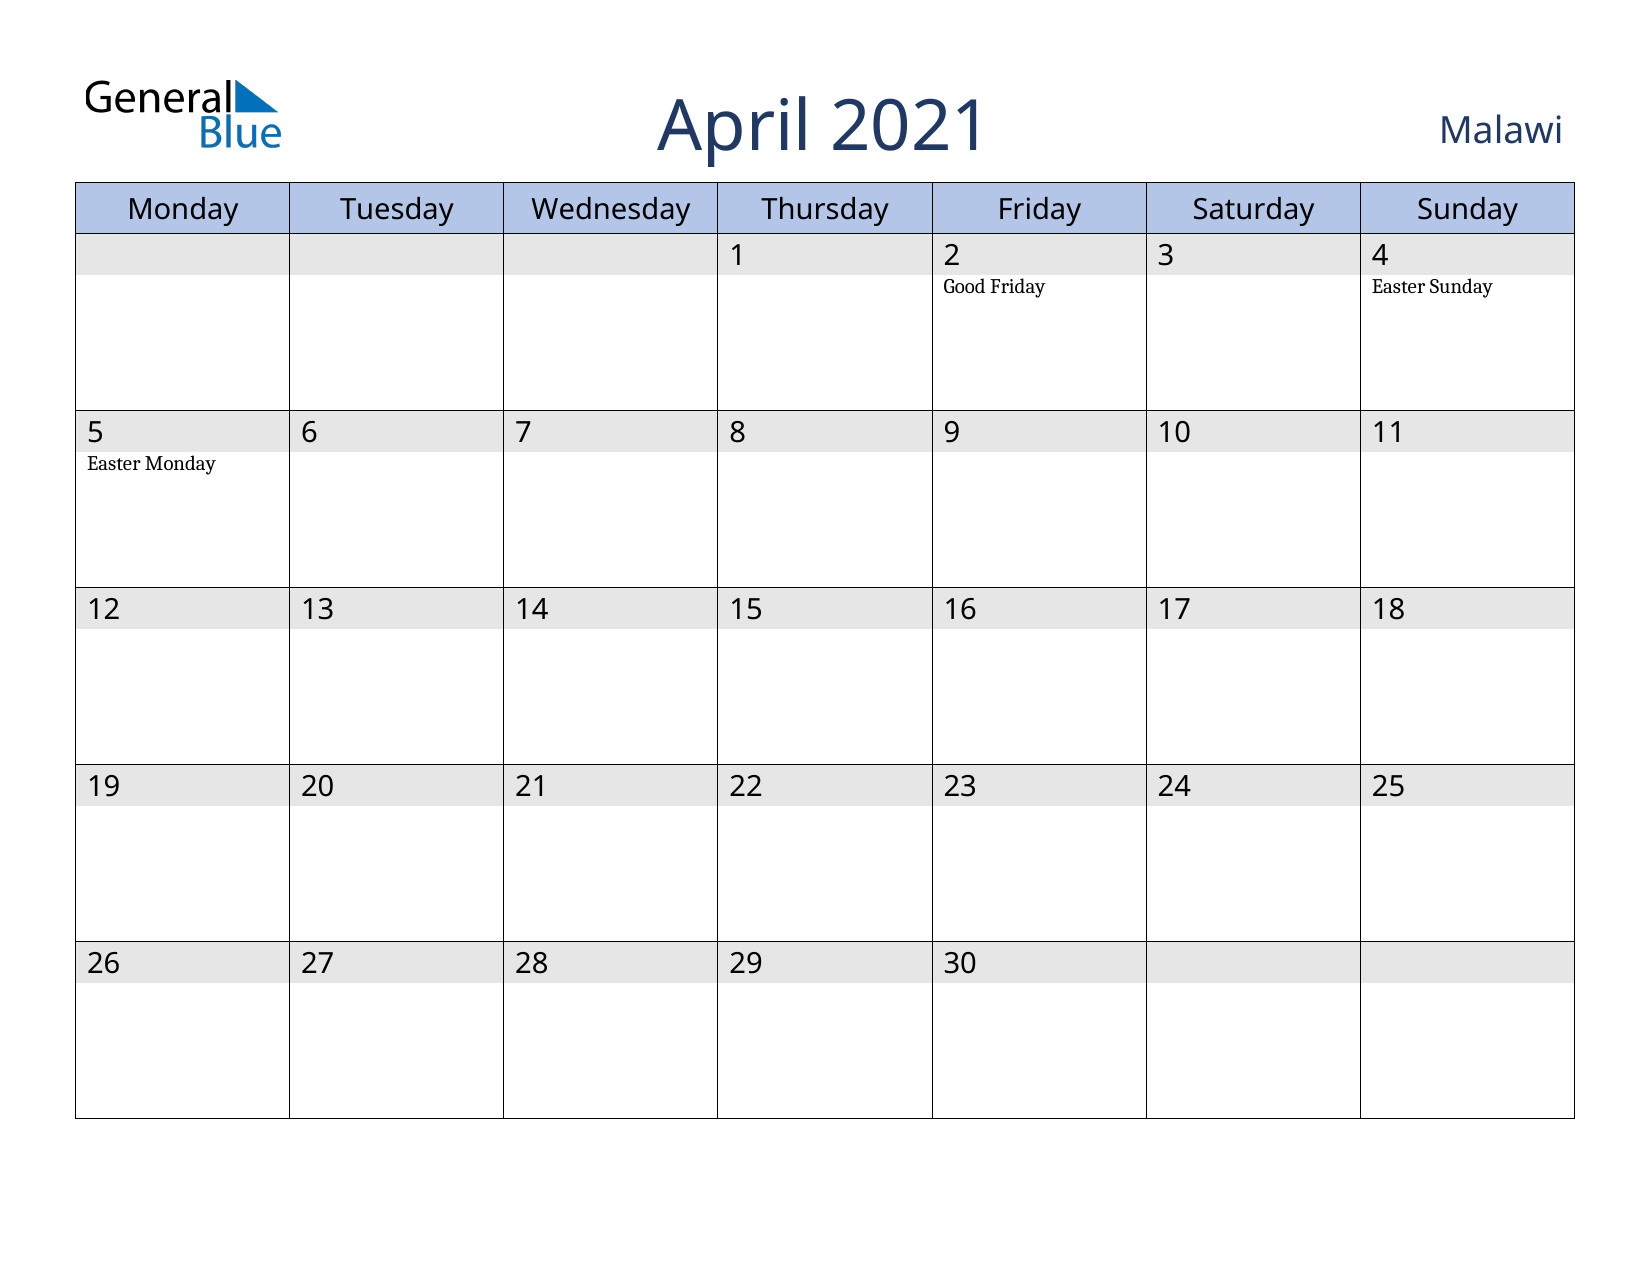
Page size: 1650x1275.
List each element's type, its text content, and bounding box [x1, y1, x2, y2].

table_cell 19 [76, 765, 289, 806]
table_cell [933, 806, 1146, 941]
table_cell 27 [290, 942, 503, 983]
table_cell 30 [933, 942, 1146, 983]
table_cell [718, 629, 932, 764]
table_cell [504, 629, 717, 764]
table_cell 6 [290, 411, 503, 452]
table_cell [1361, 983, 1574, 1118]
table_cell 20 [290, 765, 503, 806]
table_cell [504, 275, 717, 410]
table_cell [1361, 942, 1574, 983]
table_cell 26 [76, 942, 289, 983]
table_cell 25 [1361, 765, 1574, 806]
table_cell Easter Monday [76, 452, 289, 587]
table_cell 16 [933, 588, 1146, 629]
table_cell 18 [1361, 588, 1574, 629]
table_cell Friday [933, 183, 1146, 233]
table_cell [290, 983, 503, 1118]
table_cell 4 [1361, 234, 1574, 275]
table_cell 5 [76, 411, 289, 452]
table_header [76, 75, 503, 182]
table_cell [504, 452, 717, 587]
table_cell 1 [718, 234, 932, 275]
table_cell [504, 983, 717, 1118]
table_cell [1147, 942, 1360, 983]
table_cell [718, 275, 932, 410]
table_cell 14 [504, 588, 717, 629]
table_cell [718, 983, 932, 1118]
table_cell 3 [1147, 234, 1360, 275]
table_cell 29 [718, 942, 932, 983]
table_cell 2 [933, 234, 1146, 275]
table_cell [290, 234, 503, 275]
table_cell [76, 234, 289, 275]
table_cell 9 [933, 411, 1146, 452]
table_cell 7 [504, 411, 717, 452]
table_cell 21 [504, 765, 717, 806]
table_cell [933, 452, 1146, 587]
table_cell Easter Sunday [1361, 275, 1574, 410]
table_cell 22 [718, 765, 932, 806]
picture [86, 80, 281, 148]
table_cell 13 [290, 588, 503, 629]
table_cell [1147, 452, 1360, 587]
table_cell [1147, 806, 1360, 941]
table_cell [718, 806, 932, 941]
table_cell 23 [933, 765, 1146, 806]
table_cell 10 [1147, 411, 1360, 452]
table_cell Sunday [1361, 183, 1574, 233]
table_cell [1361, 452, 1574, 587]
table_cell 15 [718, 588, 932, 629]
table_cell [1361, 806, 1574, 941]
table_cell [1361, 629, 1574, 764]
table_cell [76, 806, 289, 941]
table_cell [1147, 629, 1360, 764]
table_header April 2021 [504, 75, 1146, 182]
table_cell Saturday [1147, 183, 1360, 233]
table_cell [1147, 275, 1360, 410]
table_cell Good Friday [933, 275, 1146, 410]
table_cell [290, 452, 503, 587]
table_cell Wednesday [504, 183, 717, 233]
table_cell [290, 629, 503, 764]
table_cell 8 [718, 411, 932, 452]
table_cell 28 [504, 942, 717, 983]
table_cell [504, 806, 717, 941]
table_cell [76, 983, 289, 1118]
table_cell [76, 629, 289, 764]
table_cell [76, 275, 289, 410]
table_cell 17 [1147, 588, 1360, 629]
table_cell [290, 275, 503, 410]
table_cell [290, 806, 503, 941]
table_cell Tuesday [290, 183, 503, 233]
table_cell 11 [1361, 411, 1574, 452]
table_cell Monday [76, 183, 289, 233]
table_cell [718, 452, 932, 587]
table_cell [1147, 983, 1360, 1118]
table_cell Thursday [718, 183, 932, 233]
table_cell [933, 629, 1146, 764]
table_cell [504, 234, 717, 275]
table_cell 24 [1147, 765, 1360, 806]
table_cell [933, 983, 1146, 1118]
table_header Malawi [1146, 75, 1574, 182]
table_cell 12 [76, 588, 289, 629]
